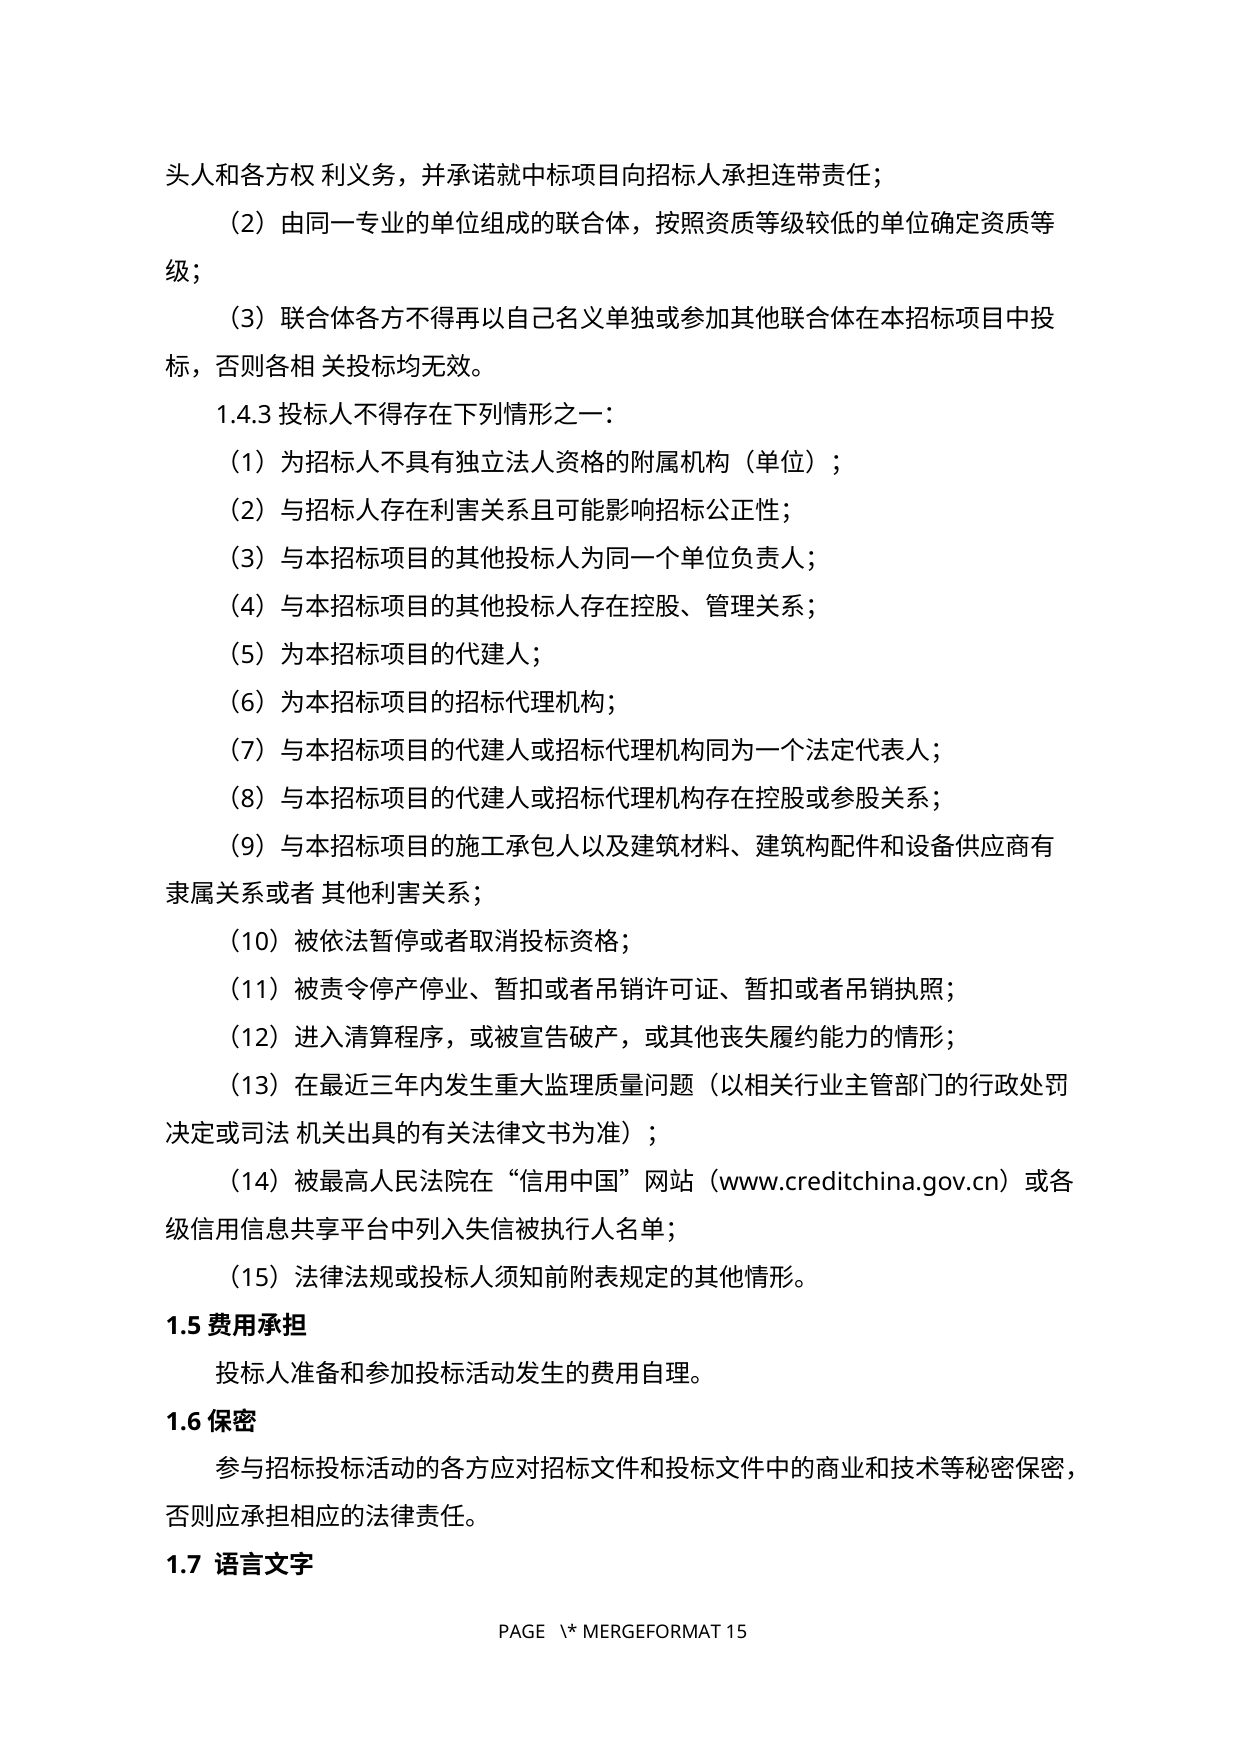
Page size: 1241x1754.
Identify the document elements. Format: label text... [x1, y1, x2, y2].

text （2）与招标人存在利害关系且可能影响招标公正性； [165, 481, 1075, 529]
text 投标人准备和参加投标活动发生的费用自理。 [165, 1344, 1075, 1392]
text 参与招标投标活动的各方应对招标文件和投标文件中的商业和技术等秘密保密，否则应承担相应的法律责任。 [165, 1439, 1075, 1535]
text （14）被最高人民法院在“信用中国”网站（www.creditchina.gov.cn）或各级信用信息共享平台中列入失信被执行人名单； [165, 1152, 1075, 1248]
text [165, 146, 1075, 194]
text 1.5 费用承担 [165, 1296, 1075, 1344]
text 1.4.3 投标人不得存在下列情形之一： [165, 385, 1075, 433]
text （12）进入清算程序，或被宣告破产，或其他丧失履约能力的情形； [165, 1008, 1075, 1056]
text （1）为招标人不具有独立法人资格的附属机构（单位）； [165, 433, 1075, 481]
text （7）与本招标项目的代建人或招标代理机构同为一个法定代表人； [165, 721, 1075, 769]
text （10）被依法暂停或者取消投标资格； [165, 912, 1075, 960]
text （5）为本招标项目的代建人； [165, 625, 1075, 673]
text 1.6 保密 [165, 1392, 1075, 1439]
text （2）由同一专业的单位组成的联合体，按照资质等级较低的单位确定资质等级； [165, 194, 1075, 289]
text （15）法律法规或投标人须知前附表规定的其他情形。 [165, 1248, 1075, 1296]
text （6）为本招标项目的招标代理机构； [165, 673, 1075, 721]
text （9）与本招标项目的施工承包人以及建筑材料、建筑构配件和设备供应商有隶属关系或者 其他利害关系； [165, 817, 1075, 912]
text （3）与本招标项目的其他投标人为同一个单位负责人； [165, 529, 1075, 577]
text （13）在最近三年内发生重大监理质量问题（以相关行业主管部门的行政处罚决定或司法 机关出具的有关法律文书为准）； [165, 1056, 1075, 1152]
text （8）与本招标项目的代建人或招标代理机构存在控股或参股关系； [165, 769, 1075, 817]
text （4）与本招标项目的其他投标人存在控股、管理关系； [165, 577, 1075, 625]
text （11）被责令停产停业、暂扣或者吊销许可证、暂扣或者吊销执照； [165, 960, 1075, 1008]
text （3）联合体各方不得再以自己名义单独或参加其他联合体在本招标项目中投标，否则各相 关投标均无效。 [165, 289, 1075, 385]
text 1.7 语言文字 [165, 1535, 1075, 1583]
